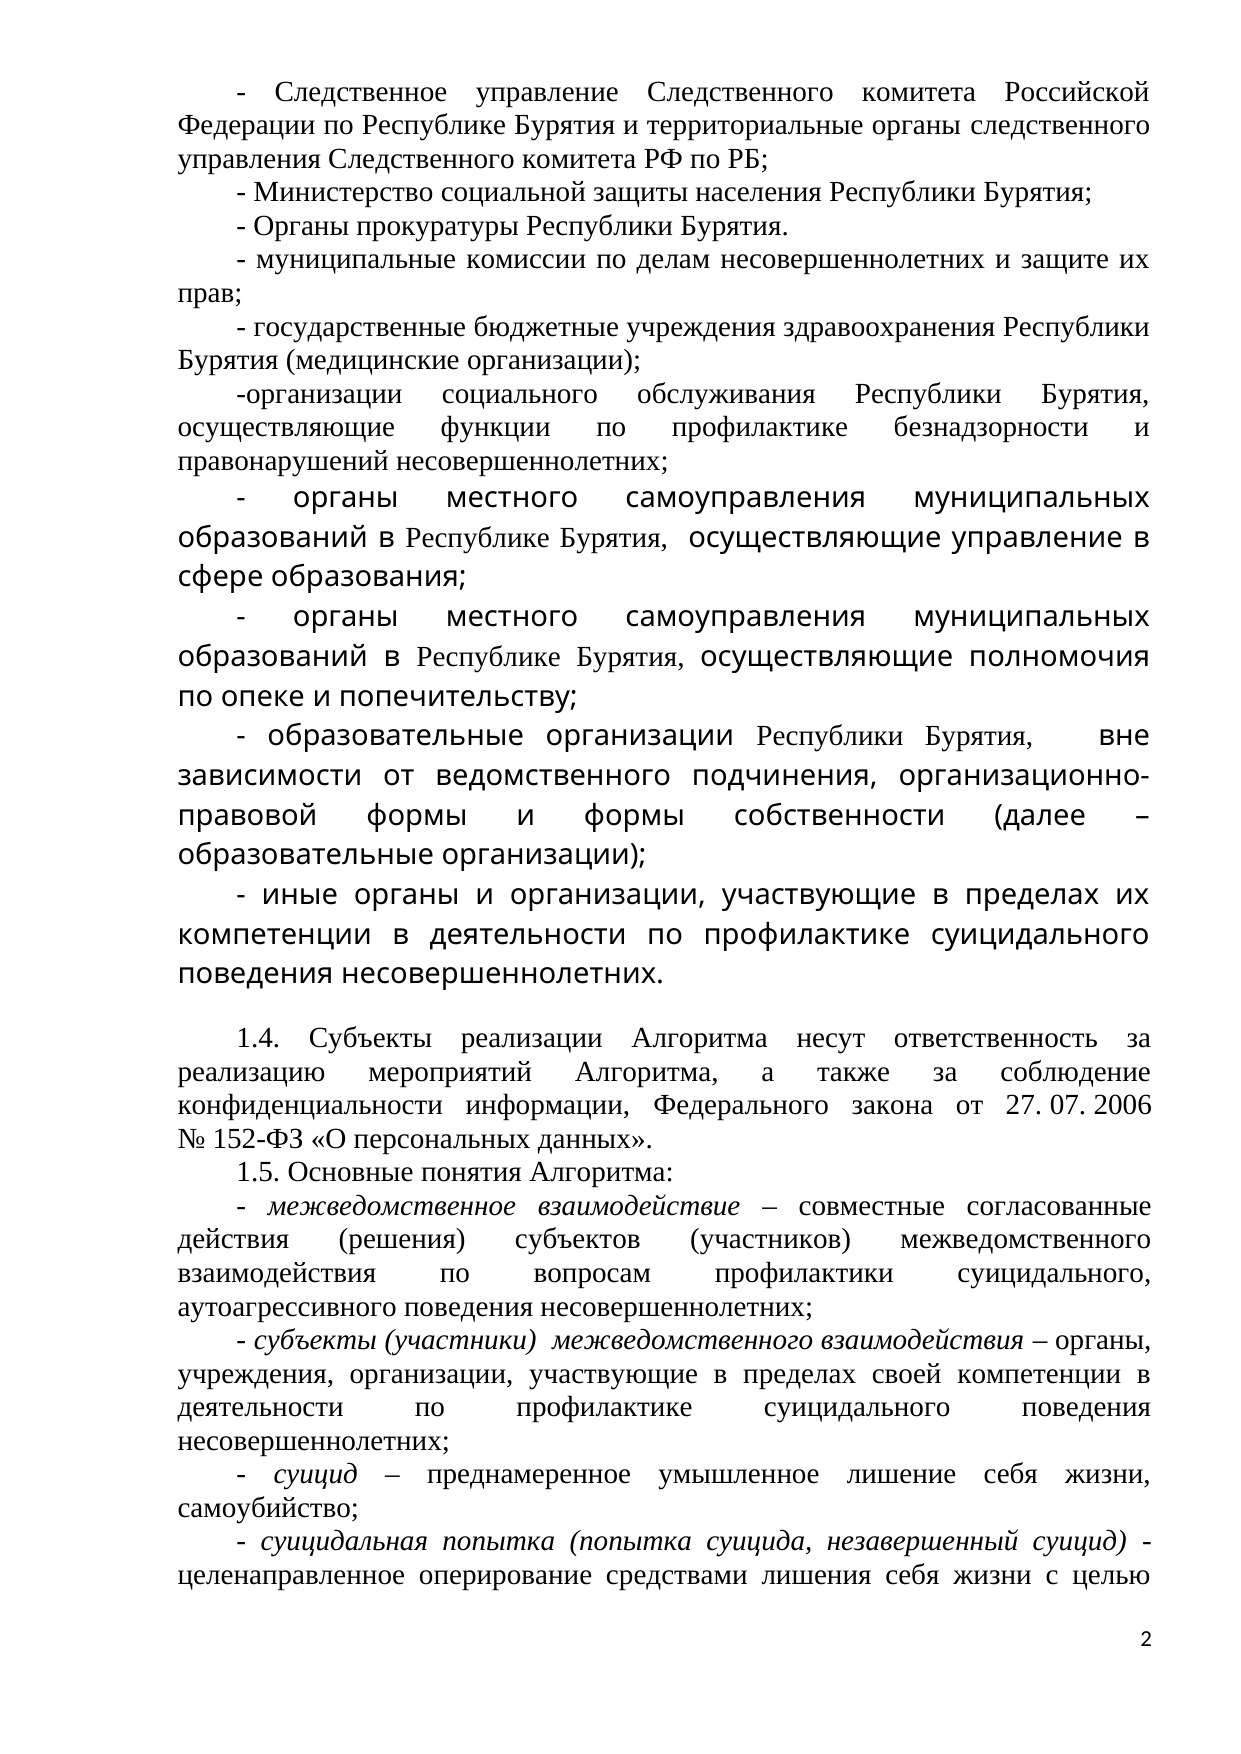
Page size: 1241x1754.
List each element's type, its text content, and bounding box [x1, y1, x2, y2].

text - муниципальные комиссии по делам несовершеннолетних и защите их прав; [177, 242, 1150, 309]
text - государственные бюджетные учреждения здравоохранения Республики Бурятия (медицинские организации); [177, 309, 1150, 376]
text - межведомственное взаимодействие – совместные согласованные действия (решения) субъектов (участников) межведомственного взаимодействия по вопросам профилактики суицидального, аутоагрессивного поведения несовершеннолетних; [177, 1188, 1152, 1322]
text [177, 1523, 1152, 1591]
text - Следственное управление Следственного комитета Российской Федерации по Республике Бурятия и территориальные органы следственного управления Следственного комитета РФ по РБ; [177, 74, 1150, 174]
text - суицид – преднамеренное умышленное лишение себя жизни, самоубийство; [177, 1456, 1152, 1523]
text - иные органы и организации, участвующие в пределах их компетенции в деятельности по профилактике суицидального поведения несовершеннолетних. [177, 873, 1150, 992]
text -организации социального обслуживания Республики Бурятия, осуществляющие функции по профилактике безнадзорности и правонарушений несовершеннолетних; [177, 376, 1150, 476]
text - Органы прокуратуры Республики Бурятия. [177, 208, 1150, 242]
text - образовательные организации Республики Бурятия, вне зависимости от ведомственного подчинения, организационно-правовой формы и формы собственности (далее – образовательные организации); [177, 714, 1150, 873]
text - органы местного самоуправления муниципальных образований в Республике Бурятия, осуществляющие полномочия по опеке и попечительству; [177, 595, 1150, 714]
text - органы местного самоуправления муниципальных образований в Республике Бурятия, осуществляющие управление в сфере образования; [177, 476, 1150, 595]
text 1.5. Основные понятия Алгоритма: [177, 1154, 1152, 1188]
text - субъекты (участники) межведомственного взаимодействия – органы, учреждения, организации, участвующие в пределах своей компетенции в деятельности по профилактике суицидального поведения несовершеннолетних; [177, 1322, 1152, 1456]
text 1.4. Субъекты реализации Алгоритма несут ответственность за реализацию мероприятий Алгоритма, а также за соблюдение конфиденциальности информации, Федерального закона от 27. 07. 2006 № 152-ФЗ «О персональных данных». [177, 1020, 1152, 1154]
text - Министерство социальной защиты населения Республики Бурятия; [177, 174, 1150, 208]
